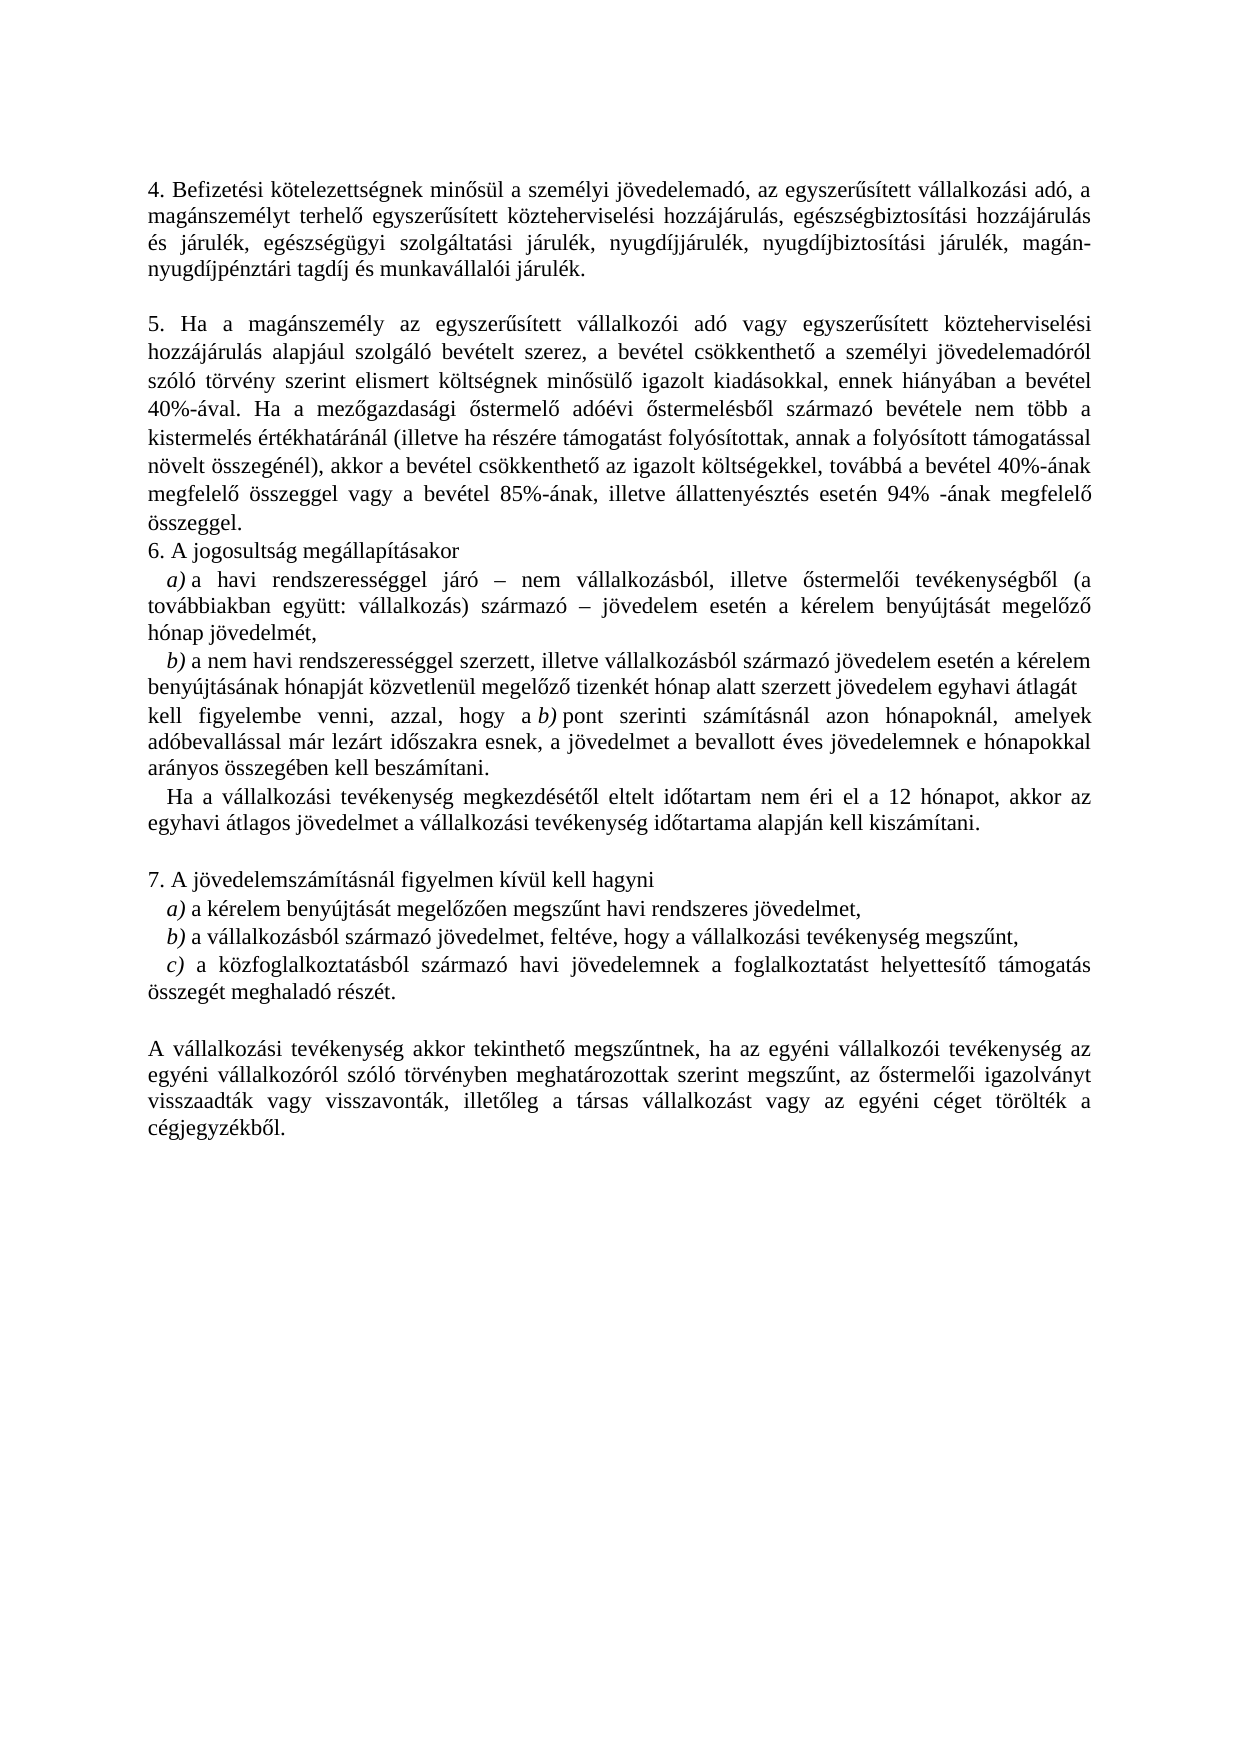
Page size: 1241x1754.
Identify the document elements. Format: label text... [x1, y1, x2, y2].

text a) a havi rendszerességgel járó – nem vállalkozásból, illetve őstermelői tevékenységből (a továbbiakban együtt: vállalkozás) származó – jövedelem esetén a kérelem benyújtását megelőző hónap jövedelmét, [148, 566, 1093, 645]
text b) a vállalkozásból származó jövedelmet, feltéve, hogy a vállalkozási tevékenység megszűnt, [148, 923, 1093, 949]
text 7. A jövedelemszámításnál figyelmen kívül kell hagyni [148, 866, 1093, 892]
text Ha a vállalkozási tevékenység megkezdésétől eltelt időtartam nem éri el a 12 hónapot, akkor az egyhavi átlagos jövedelmet a vállalkozási tevékenység időtartama alapján kell kiszámítani. [148, 783, 1093, 836]
text c) a közfoglalkoztatásból származó havi jövedelemnek a foglalkoztatást helyettesítő támogatás összegét meghaladó részét. [148, 951, 1093, 1004]
text 5. Ha a magánszemély az egyszerűsített vállalkozói adó vagy egyszerűsített közteherviselési hozzájárulás alapjául szolgáló bevételt szerez, a bevétel csökkenthető a személyi jövedelemadóról szóló törvény szerint elismert költségnek minősülő igazolt kiadásokkal, ennek hiányában a bevétel 40%-ával. Ha a mezőgazdasági őstermelő adóévi őstermelésből származó bevétele nem több a kistermelés értékhatáránál (illetve ha részére támogatást folyósítottak, annak a folyósított támogatással növelt összegénél), akkor a bevétel csökkenthető az igazolt költségekkel, továbbá a bevétel 40%-ának megfelelő összeggel vagy a bevétel 85%-ának, illetve állattenyésztés esetén 94% -ának megfelelő összeggel. [148, 310, 1093, 535]
text A vállalkozási tevékenység akkor tekinthető megszűntnek, ha az egyéni vállalkozói tevékenység az egyéni vállalkozóról szóló törvényben meghatározottak szerint megszűnt, az őstermelői igazolványt visszaadták vagy visszavonták, illetőleg a társas vállalkozást vagy az egyéni céget törölték a cégjegyzékből. [148, 1035, 1093, 1140]
text b) a nem havi rendszerességgel szerzett, illetve vállalkozásból származó jövedelem esetén a kérelem benyújtásának hónapját közvetlenül megelőző tizenkét hónap alatt szerzett jövedelem egyhavi átlagát [148, 647, 1093, 700]
text kell figyelembe venni, azzal, hogy a b) pont szerinti számításnál azon hónapoknál, amelyek adóbevallással már lezárt időszakra esnek, a jövedelmet a bevallott éves jövedelemnek e hónapokkal arányos összegében kell beszámítani. [148, 702, 1093, 781]
text 6. A jogosultság megállapításakor [148, 537, 1093, 564]
text 4. Befizetési kötelezettségnek minősül a személyi jövedelemadó, az egyszerűsített vállalkozási adó, a magánszemélyt terhelő egyszerűsített közteherviselési hozzájárulás, egészségbiztosítási hozzájárulás és járulék, egészségügyi szolgáltatási járulék, nyugdíjjárulék, nyugdíjbiztosítási járulék, magán-nyugdíjpénztári tagdíj és munkavállalói járulék. [148, 176, 1093, 281]
text a) a kérelem benyújtását megelőzően megszűnt havi rendszeres jövedelmet, [148, 894, 1093, 921]
